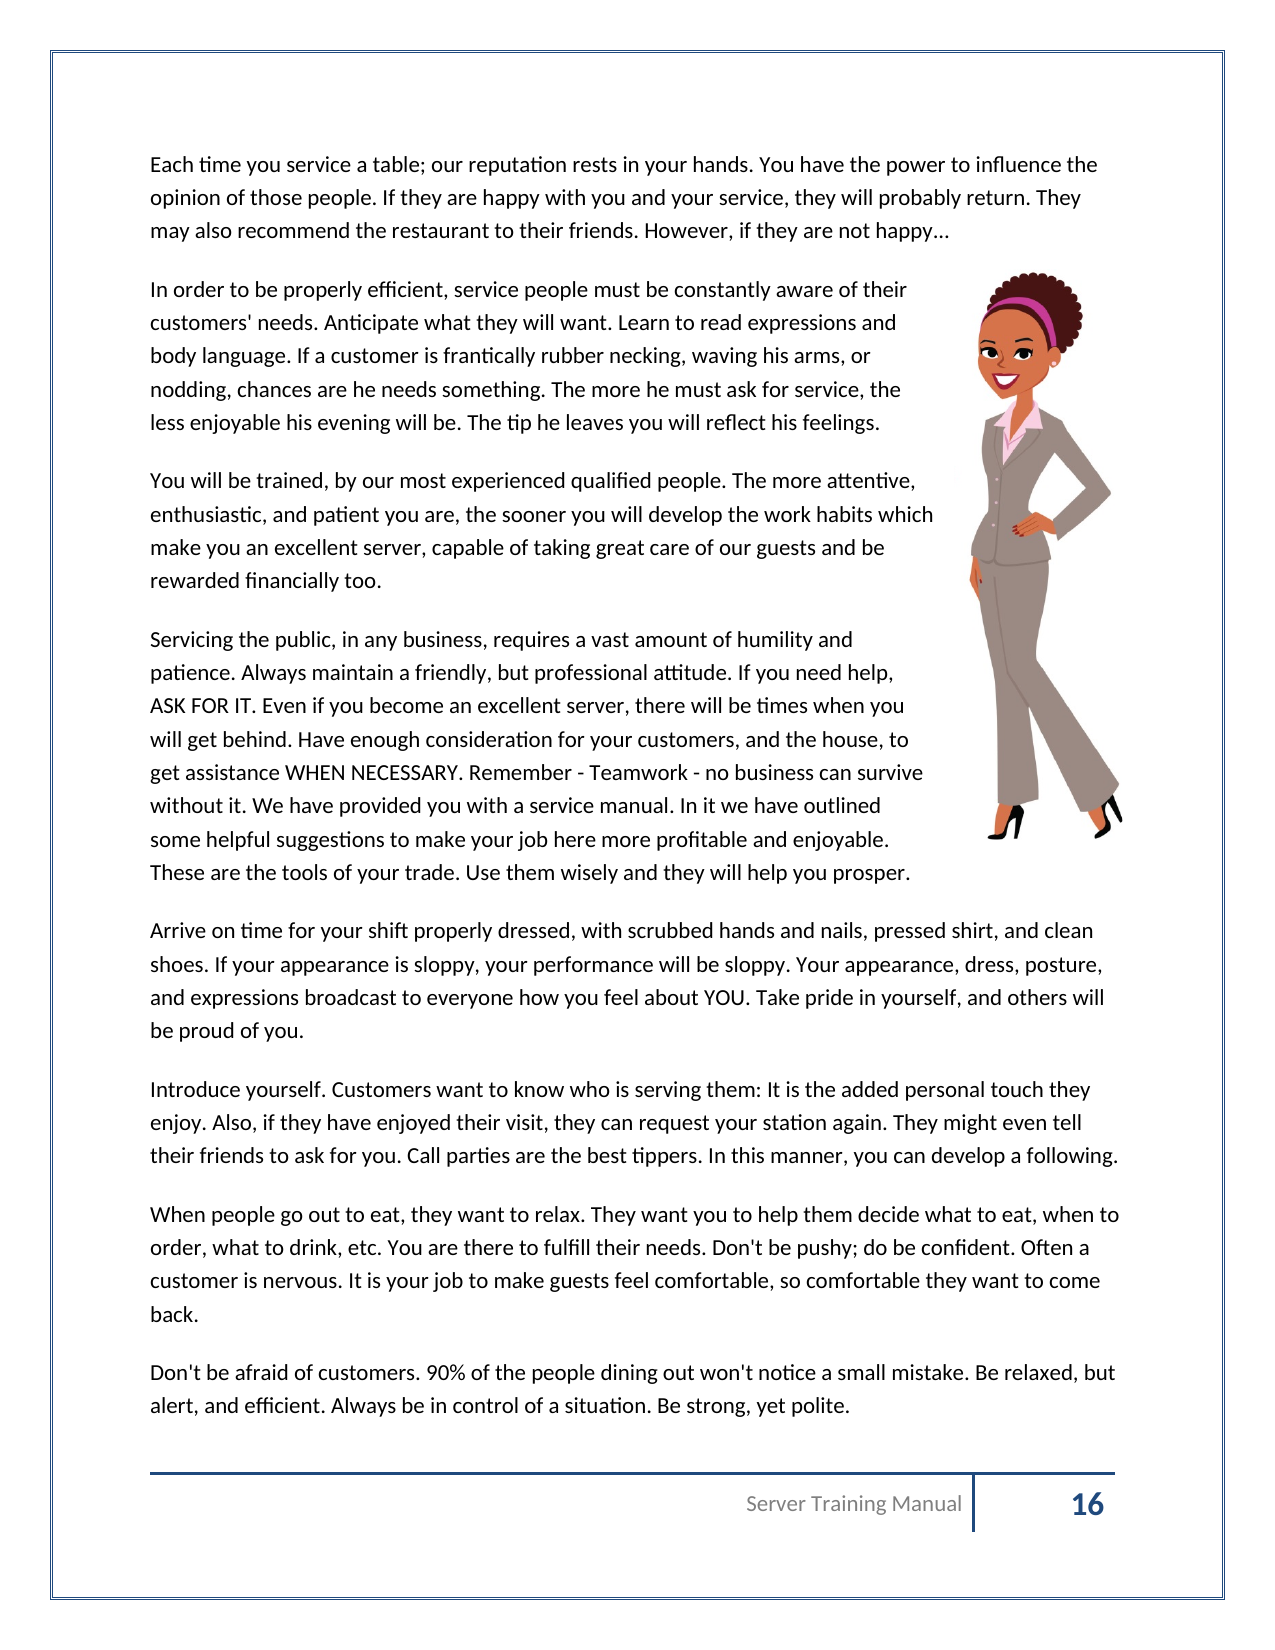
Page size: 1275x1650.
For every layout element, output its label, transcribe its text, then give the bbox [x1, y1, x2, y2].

text In order to be properly efficient, service people must be constantly aware of their customers' needs. Anticipate what they will want. Learn to read expressions and body language. If a customer is frantically rubber necking, waving his arms, or nodding, chances are he needs something. The more he must ask for service, the less enjoyable his evening will be. The tip he leaves you will reflect his feelings. [150, 275, 954, 436]
picture [954, 269, 1123, 840]
text Servicing the public, in any business, requires a vast amount of humility and patience. Always maintain a friendly, but professional attitude. If you need help, ASK FOR IT. Even if you become an excellent server, there will be times when you will get behind. Have enough consideration for your customers, and the house, to get assistance WHEN NECESSARY. Remember - Teamwork - no business can survive without it. We have provided you with a service manual. In it we have outlined some helpful suggestions to make your job here more profitable and enjoyable. These are the tools of your trade. Use them wisely and they will help you prosper. [150, 625, 1125, 886]
text Don't be afraid of customers. 90% of the people dining out won't notice a small mistake. Be relaxed, but alert, and efficient. Always be in control of a situation. Be strong, yet polite. [150, 1358, 1125, 1420]
text When people go out to eat, they want to relax. They want you to help them decide what to eat, when to order, what to drink, etc. You are there to fulfill their needs. Don't be pushy; do be confident. Often a customer is nervous. It is your job to make guests feel comfortable, so comfortable they want to come back. [150, 1200, 1125, 1328]
text Introduce yourself. Customers want to know who is serving them: It is the added personal touch they enjoy. Also, if they have enjoyed their visit, they can request your station again. They might even tell their friends to ask for you. Call parties are the best tippers. In this manner, you can develop a following. [150, 1075, 1125, 1170]
text You will be trained, by our most experienced qualified people. The more attentive, enthusiastic, and patient you are, the sooner you will develop the work habits which make you an excellent server, capable of taking great care of our guests and be rewarded financially too. [150, 467, 954, 595]
text Each time you service a table; our reputation rests in your hands. You have the power to influence the opinion of those people. If they are happy with you and your service, they will probably return. They may also recommend the restaurant to their friends. However, if they are not happy... [150, 150, 1125, 245]
text Arrive on time for your shift properly dressed, with scrubbed hands and nails, pressed shirt, and clean shoes. If your appearance is sloppy, your performance will be sloppy. Your appearance, dress, posture, and expressions broadcast to everyone how you feel about YOU. Take pride in yourself, and others will be proud of you. [150, 917, 1125, 1045]
